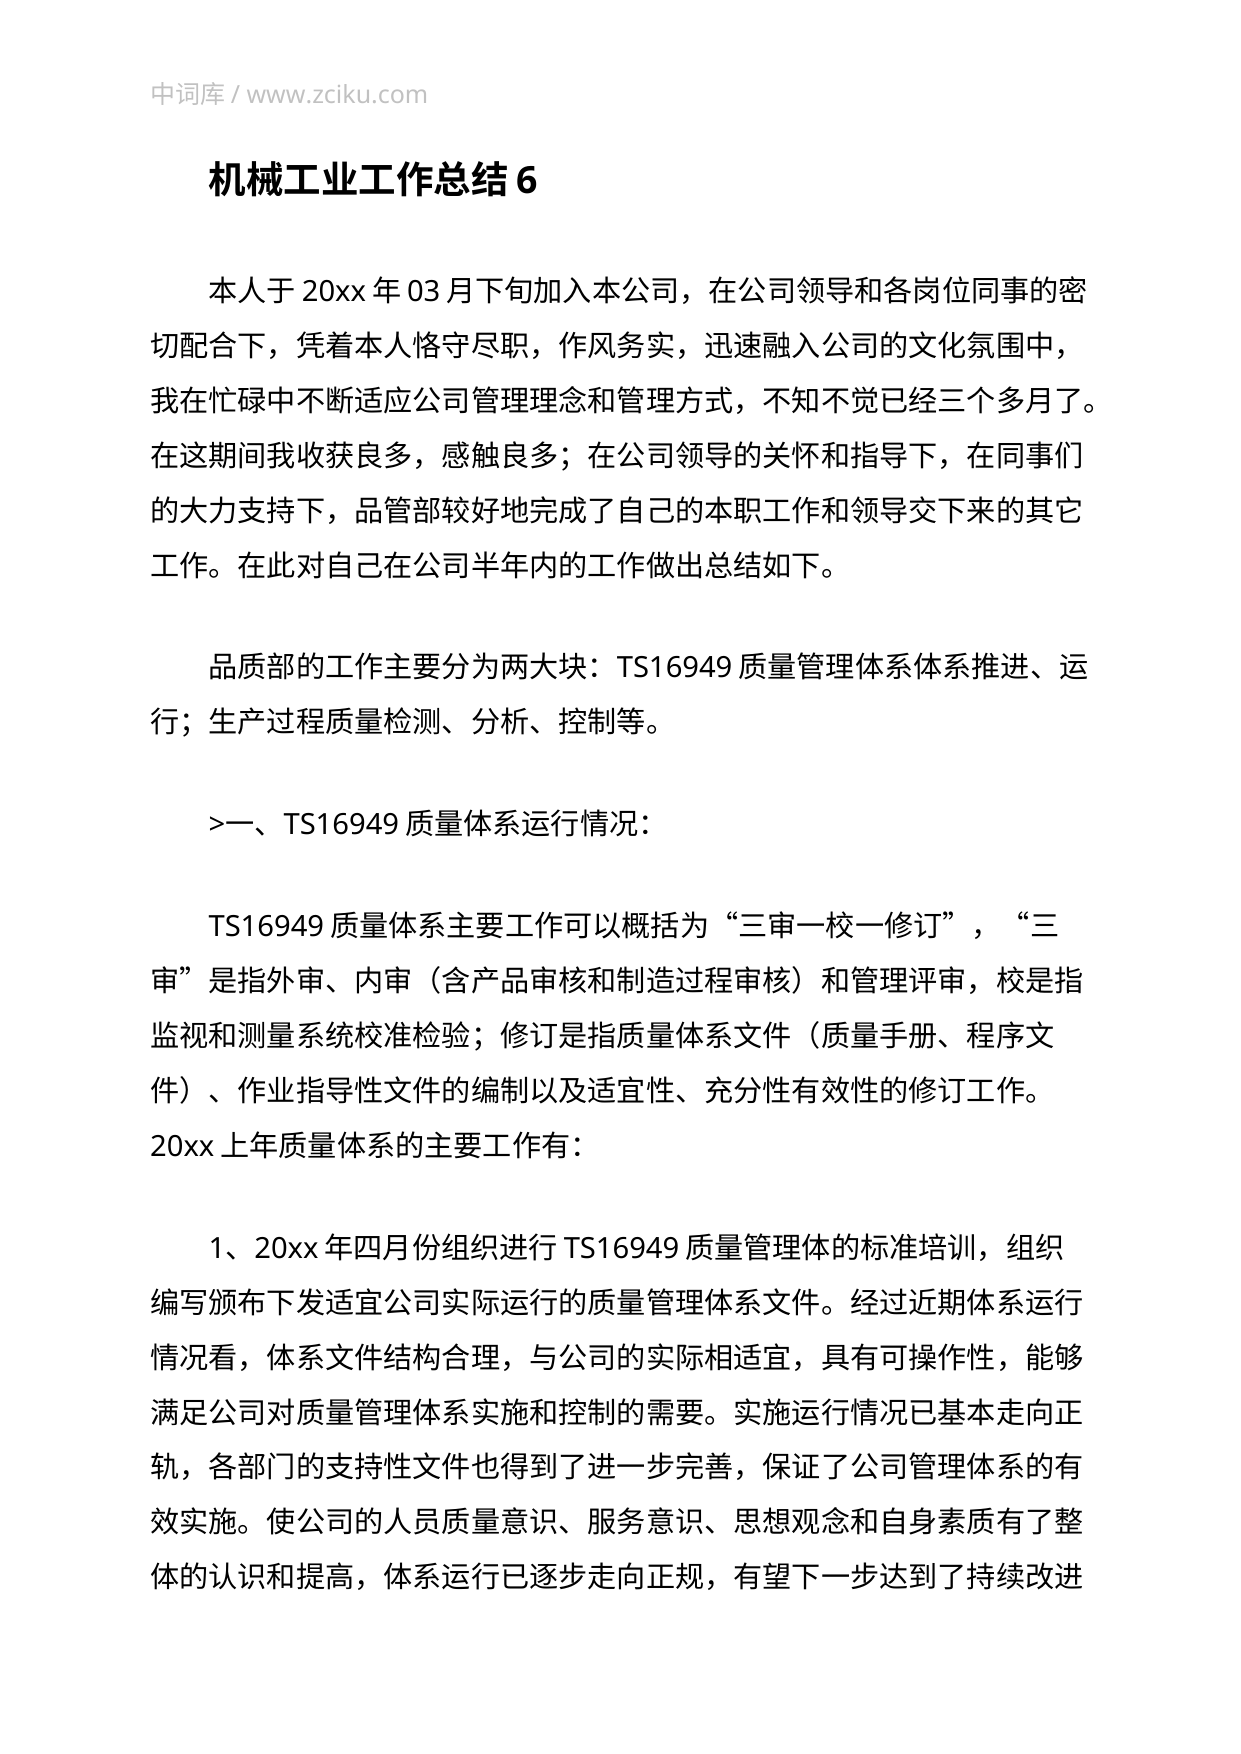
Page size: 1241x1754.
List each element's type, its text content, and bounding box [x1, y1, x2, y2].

text 机械工业工作总结6 [150, 150, 1090, 204]
text >一、TS16949质量体系运行情况： [150, 801, 1090, 843]
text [150, 1224, 1090, 1596]
text TS16949质量体系主要工作可以概括为“三审一校一修订”，“三审”是指外审、内审（含产品审核和制造过程审核）和管理评审，校是指监视和测量系统校准检验；修订是指质量体系文件（质量手册、程序文件）、作业指导性文件的编制以及适宜性、充分性有效性的修订工作。20xx上年质量体系的主要工作有： [150, 903, 1090, 1165]
text 本人于20xx年03月下旬加入本公司，在公司领导和各岗位同事的密切配合下，凭着本人恪守尽职，作风务实，迅速融入公司的文化氛围中，我在忙碌中不断适应公司管理理念和管理方式，不知不觉已经三个多月了。在这期间我收获良多，感触良多；在公司领导的关怀和指导下，在同事们的大力支持下，品管部较好地完成了自己的本职工作和领导交下来的其它工作。在此对自己在公司半年内的工作做出总结如下。 [150, 268, 1090, 584]
text 品质部的工作主要分为两大块：TS16949质量管理体系体系推进、运行；生产过程质量检测、分析、控制等。 [150, 644, 1090, 741]
